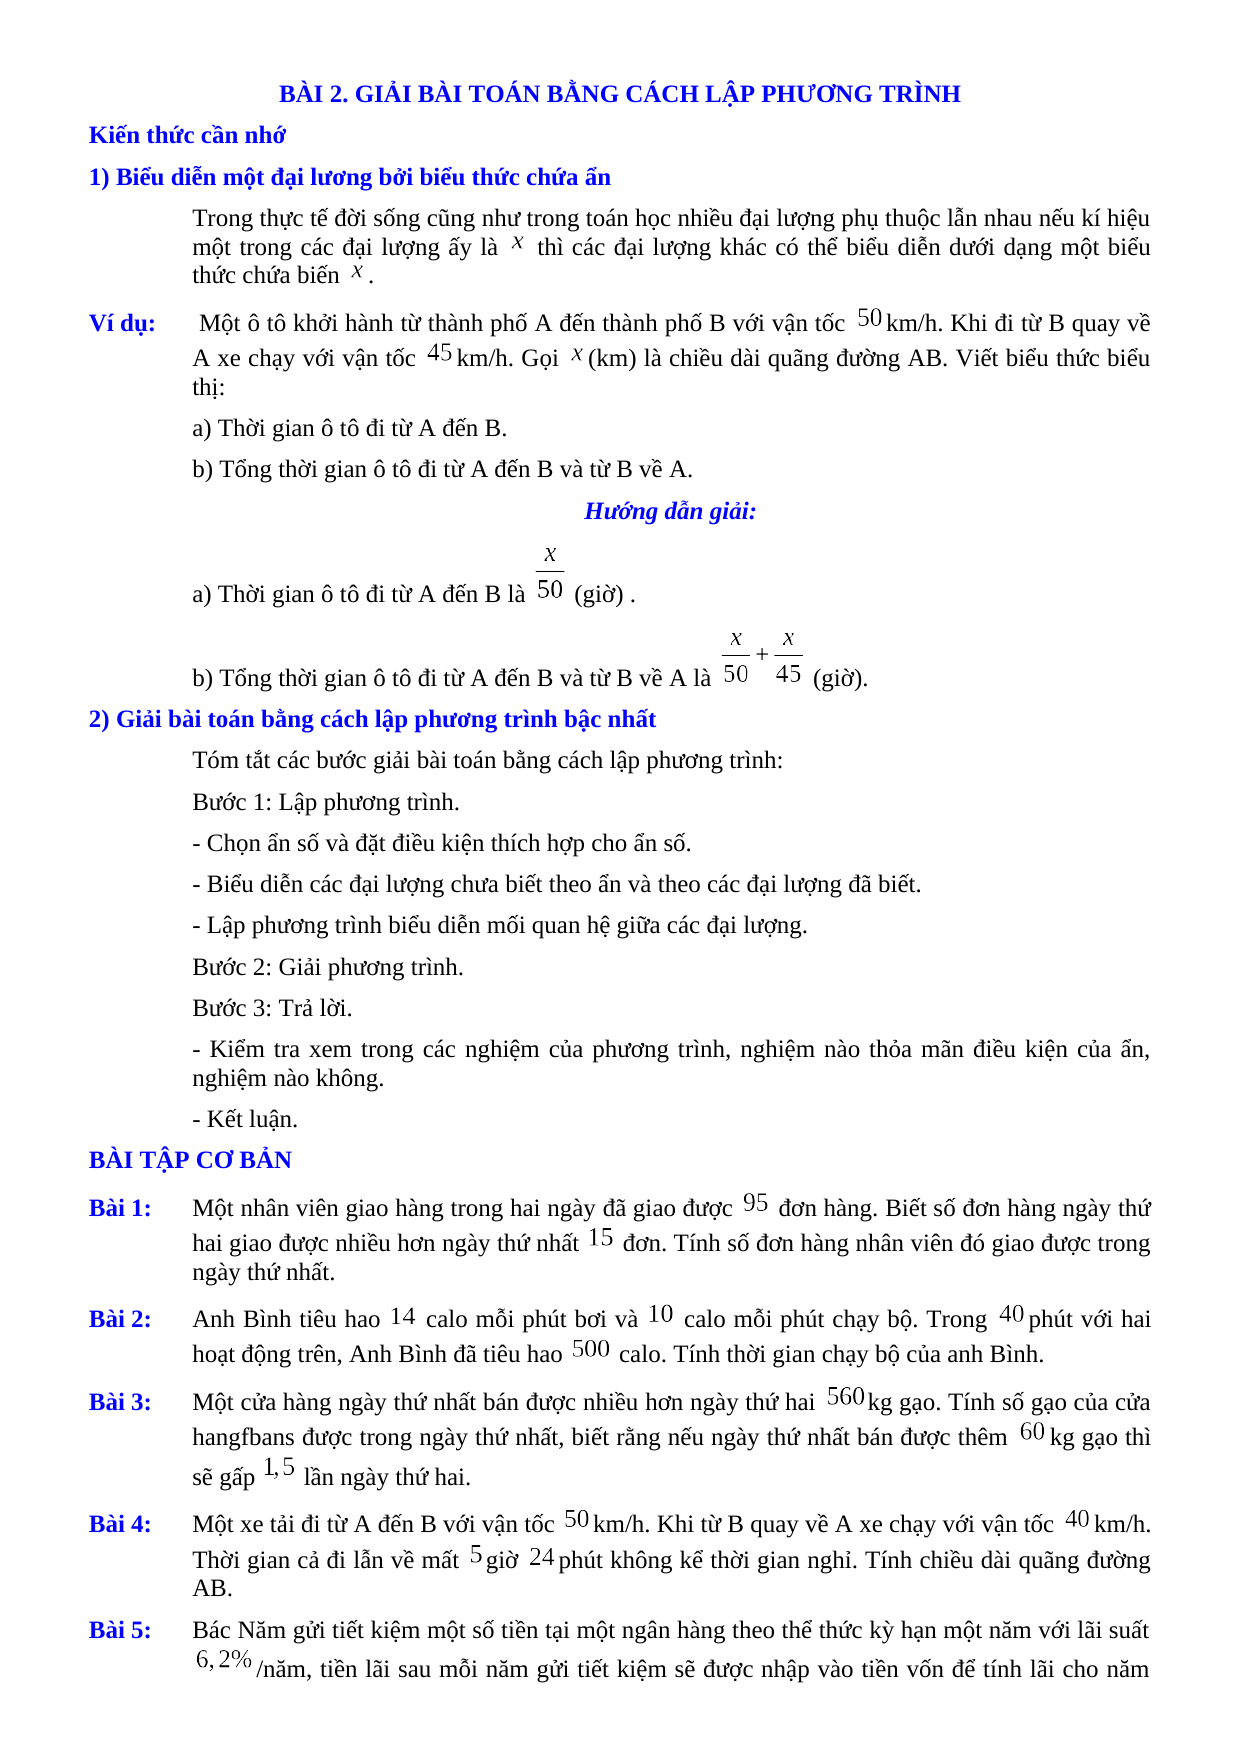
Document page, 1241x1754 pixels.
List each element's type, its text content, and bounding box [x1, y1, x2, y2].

text Bài 1: Một nhân viên giao hàng trong hai ngày đã giao được đơn hàng. Biết số đơn hàng ngày thứ hai giao được nhiều hơn ngày thứ nhất đơn. Tính số đơn hàng nhân viên đó giao được trong ngày thứ nhất. [89, 1187, 1152, 1286]
text Bước 2: Giải phương trình. [192, 952, 1152, 980]
text - Kết luận. [89, 1104, 1152, 1133]
text Trong thực tế đời sống cũng như trong toán học nhiều đại lượng phụ thuộc lẫn nhau nếu kí hiệu một trong các đại lượng ấy là thì các đại lượng khác có thể biểu diễn dưới dạng một biểu thức chứa biến . [89, 203, 1152, 289]
text Tóm tắt các bước giải bài toán bằng cách lập phương trình: [192, 745, 1152, 774]
text - Biểu diễn các đại lượng chưa biết theo ẩn và theo các đại lượng đã biết. [192, 869, 1152, 898]
text a) Thời gian ô tô đi từ A đến B là (giờ) . [192, 537, 1152, 608]
text - Chọn ẩn số và đặt điều kiện thích hợp cho ẩn số. [192, 828, 1152, 857]
text b) Tổng thời gian ô tô đi từ A đến B và từ B về A. [192, 454, 1152, 483]
text b) Tổng thời gian ô tô đi từ A đến B và từ B về A là (giờ). [192, 621, 1152, 692]
text BÀI 2. GIẢI BÀI TOÁN BẰNG CÁCH LẬP PHƯƠNG TRÌNH [89, 79, 1152, 108]
text Bài 3: Một cửa hàng ngày thứ nhất bán được nhiều hơn ngày thứ hai kg gạo. Tính số gạo của cửa hangfbans được trong ngày thứ nhất, biết rằng nếu ngày thứ nhất bán được thêm kg gạo thì sẽ gấp lần ngày thứ hai. [89, 1381, 1152, 1491]
text 1) Biểu diễn một đại lương bởi biểu thức chứa ẩn [89, 162, 1152, 190]
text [89, 1615, 1152, 1683]
text 2) Giải bài toán bằng cách lập phương trình bậc nhất [89, 704, 1152, 733]
text Kiến thức cần nhớ [89, 120, 1152, 149]
text Bước 3: Trả lời. [192, 993, 1152, 1022]
text - Lập phương trình biểu diễn mối quan hệ giữa các đại lượng. [192, 910, 1152, 939]
text a) Thời gian ô tô đi từ A đến B. [192, 413, 1152, 442]
text BÀI TẬP CƠ BẢN [89, 1145, 1152, 1174]
text - Kiểm tra xem trong các nghiệm của phương trình, nghiệm nào thỏa mãn điều kiện của ẩn, nghiệm nào không. [89, 1034, 1152, 1092]
text Hướng dẫn giải: [192, 496, 1152, 524]
text Bước 1: Lập phương trình. [192, 787, 1152, 815]
text Bài 4: Một xe tải đi từ A đến B với vận tốc km/h. Khi từ B quay về A xe chạy với vận tốc km/h. Thời gian cả đi lẫn về mất giờ phút không kể thời gian nghỉ. Tính chiều dài quãng đường AB. [89, 1503, 1152, 1602]
text Ví dụ: Một ô tô khởi hành từ thành phố A đến thành phố B với vận tốc km/h. Khi đi từ B quay về A xe chạy với vận tốc km/h. Gọi (km) là chiều dài quãng đường AB. Viết biểu thức biểu thị: [89, 302, 1152, 401]
text Bài 2: Anh Bình tiêu hao calo mỗi phút bơi và calo mỗi phút chạy bộ. Trong phút với hai hoạt động trên, Anh Bình đã tiêu hao calo. Tính thời gian chạy bộ của anh Bình. [89, 1298, 1152, 1368]
